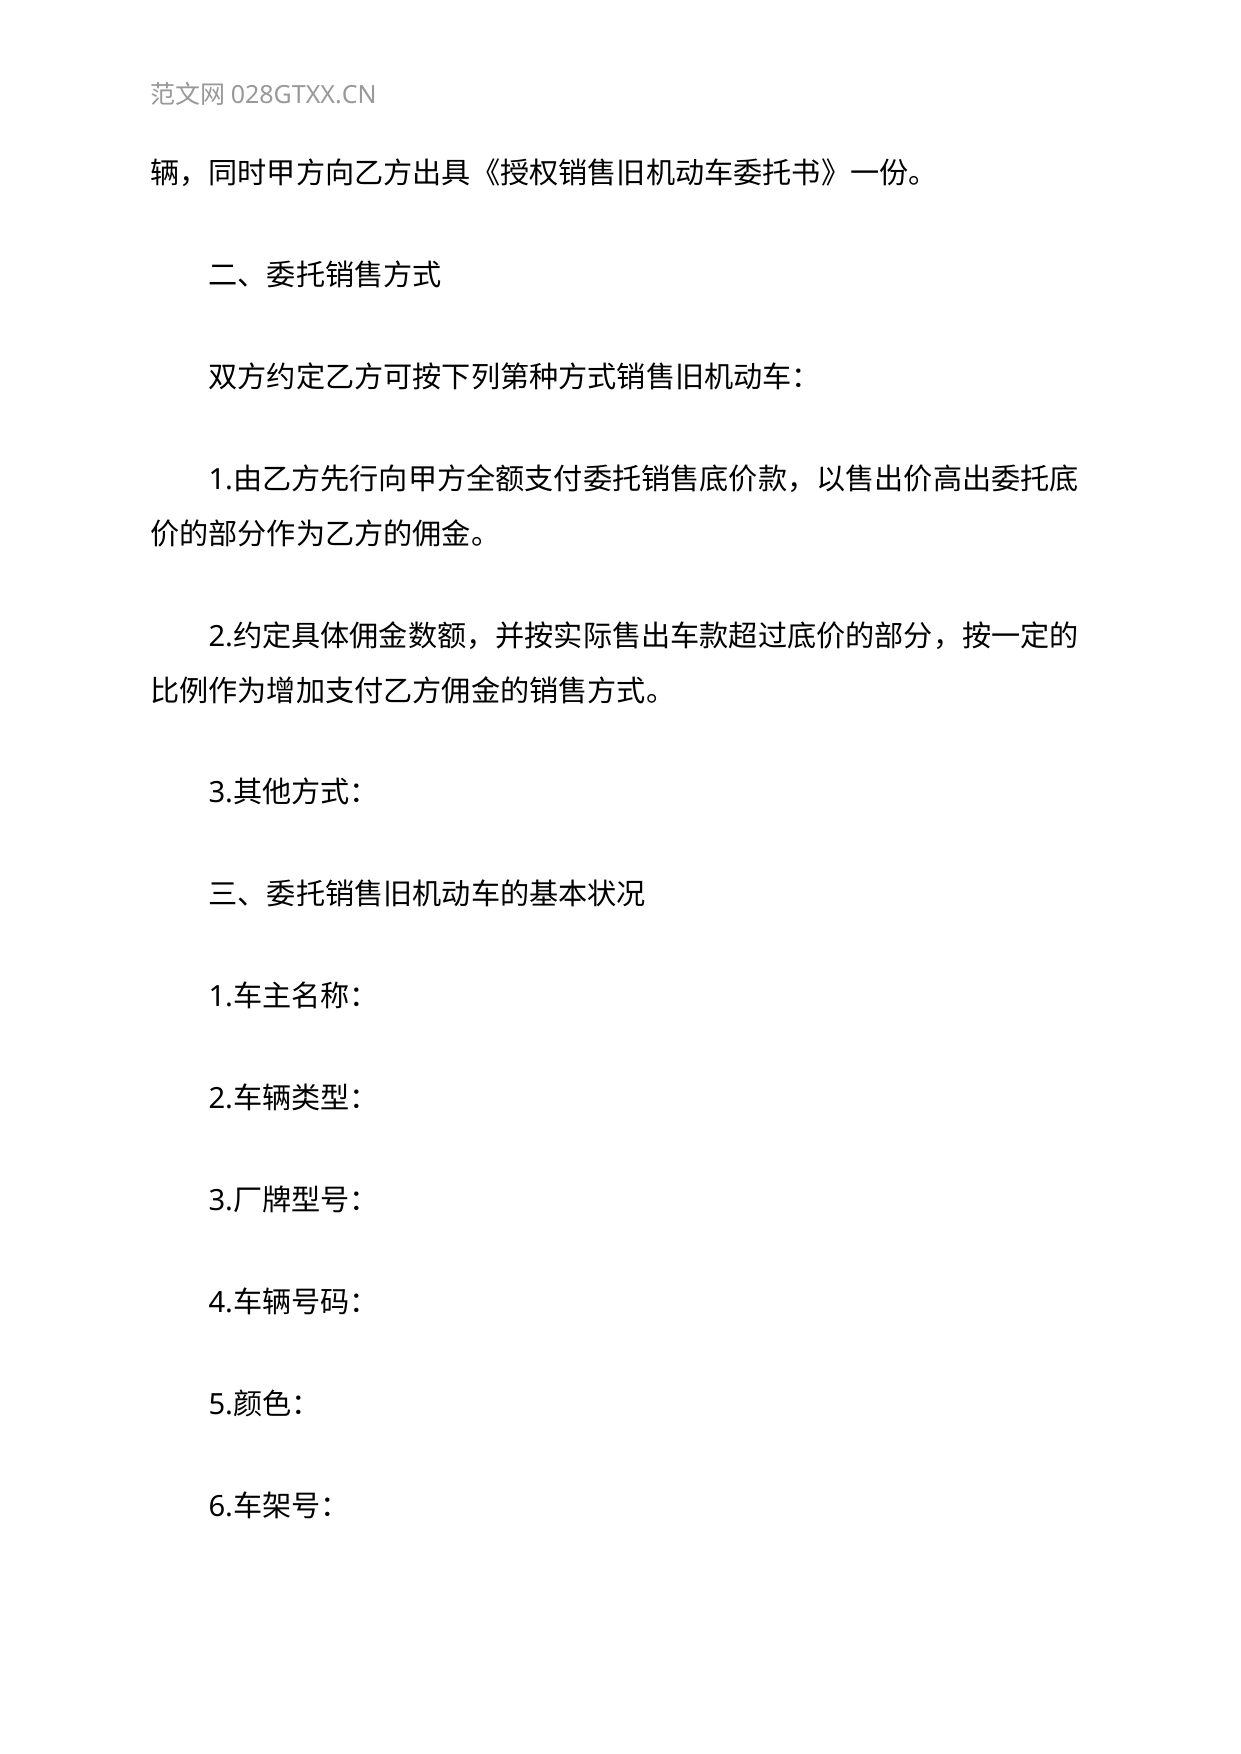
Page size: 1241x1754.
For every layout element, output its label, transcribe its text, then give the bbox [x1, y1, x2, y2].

text 5.颜色： [150, 1381, 1090, 1423]
text 三、委托销售旧机动车的基本状况 [150, 871, 1090, 913]
text 二、委托销售方式 [150, 252, 1090, 294]
text 2.约定具体佣金数额，并按实际售出车款超过底价的部分，按一定的比例作为增加支付乙方佣金的销售方式。 [150, 612, 1090, 709]
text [150, 150, 1090, 192]
text 4.车辆号码： [150, 1278, 1090, 1321]
text 双方约定乙方可按下列第种方式销售旧机动车： [150, 353, 1090, 396]
text 6.车架号： [150, 1482, 1090, 1525]
text 1.由乙方先行向甲方全额支付委托销售底价款，以售出价高出委托底价的部分作为乙方的佣金。 [150, 455, 1090, 553]
text 1.车主名称： [150, 973, 1090, 1015]
text 3.其他方式： [150, 769, 1090, 811]
text 3.厂牌型号： [150, 1177, 1090, 1219]
text 2.车辆类型： [150, 1074, 1090, 1117]
